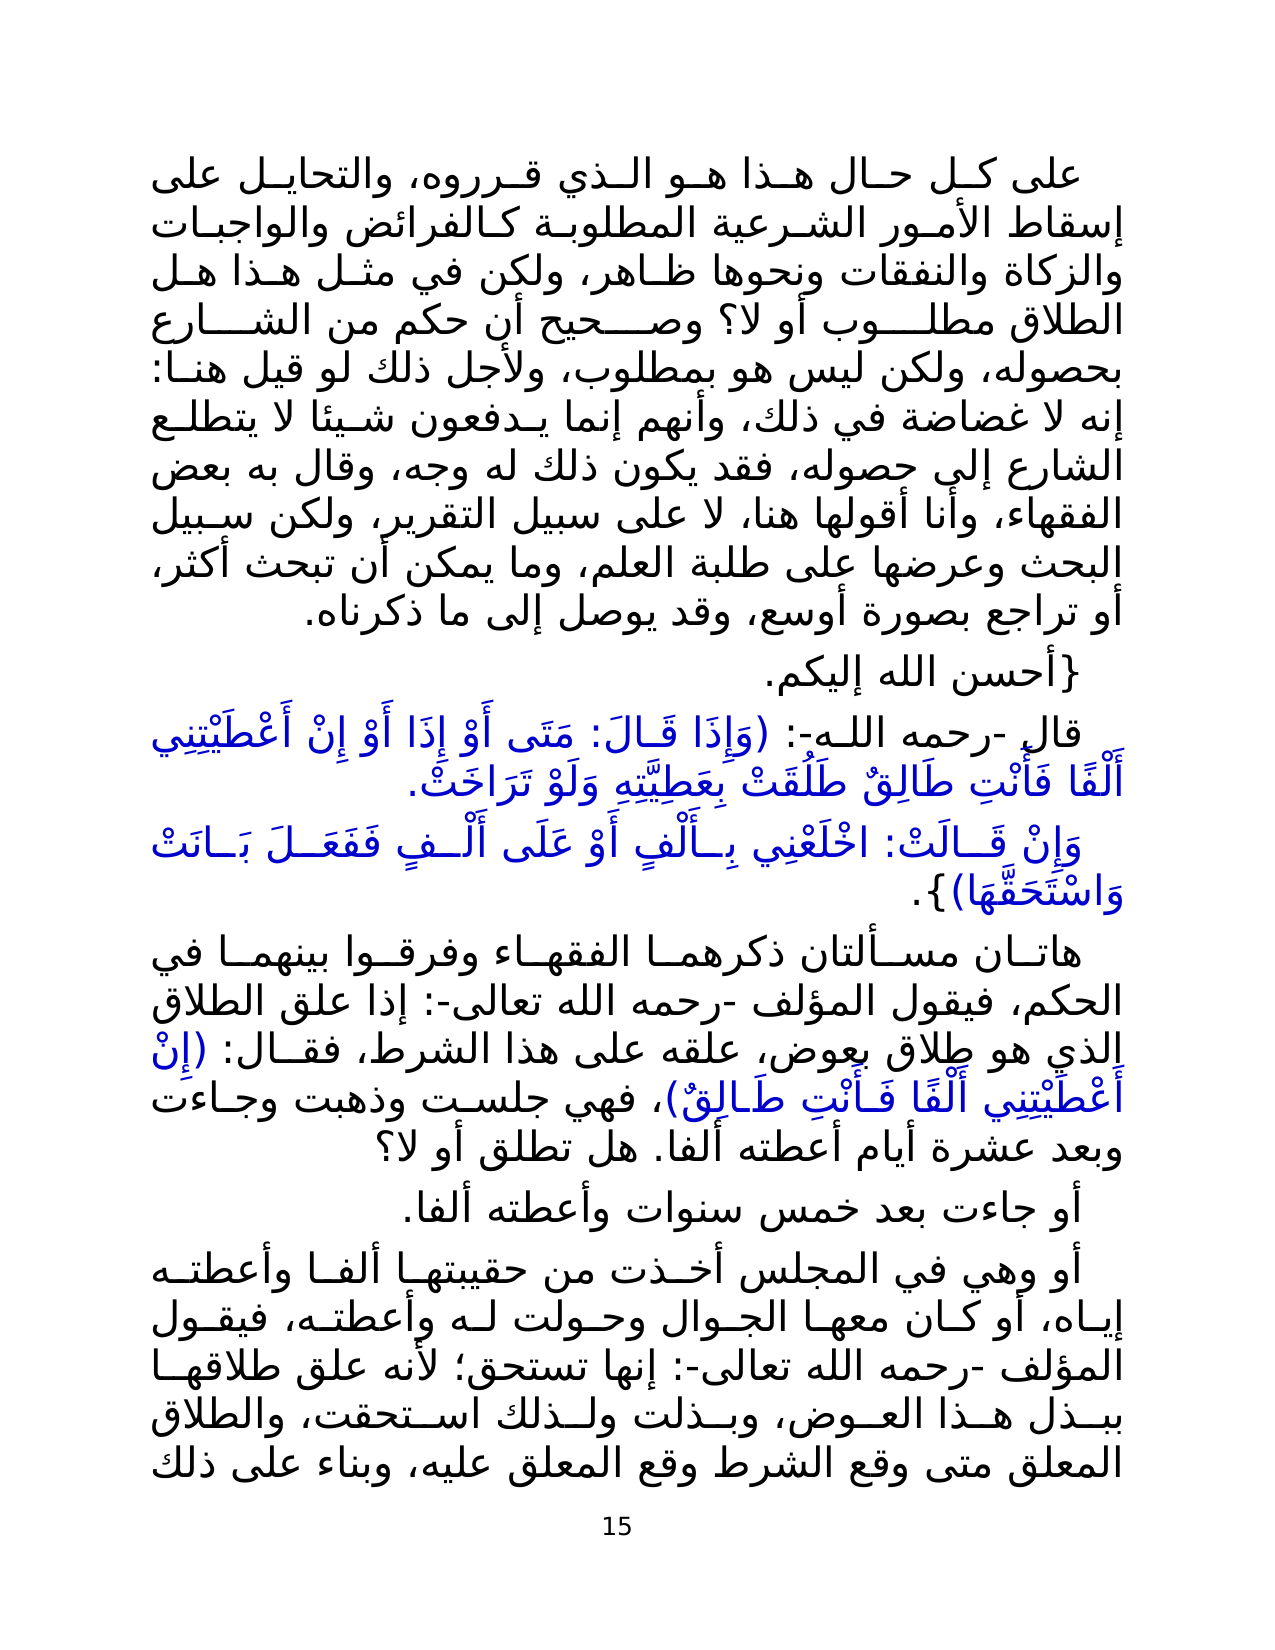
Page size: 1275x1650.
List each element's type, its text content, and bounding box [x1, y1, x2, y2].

text هاتان مسألتان ذكرهما الفقهاء وفرقوا بينهما في الحكم، فيقول المؤلف -رحمه الله تعالى-: إذا علق الطلاق الذي هو طلاق بعوض، علقه على هذا الشرط، فقال: (إِنْ أَعْطَيْتِنِي أَلْفًا فَأَنْتِ طَالِقٌ)، فهي جلست وذهبت وجاءت وبعد عشرة أيام أعطته ألفا. هل تطلق أو لا؟ [150, 928, 1125, 1171]
text {أحسن الله إليكم. [150, 648, 1125, 696]
text على كل حال هذا هو الذي قرروه، والتحايل على إسقاط الأمور الشرعية المطلوبة كالفرائض والواجبات والزكاة والنفقات ونحوها ظاهر، ولكن في مثل هذا هل الطلاق مطلوب أو لا؟ وصحيح أن حكم من الشارع بحصوله، ولكن ليس هو بمطلوب، ولأجل ذلك لو قيل هنا: إنه لا غضاضة في ذلك، وأنهم إنما يدفعون شيئا لا يتطلع الشارع إلى حصوله، فقد يكون ذلك له وجه، وقال به بعض الفقهاء، وأنا أقولها هنا، لا على سبيل التقرير، ولكن سبيل البحث وعرضها على طلبة العلم، وما يمكن أن تبحث أكثر، أو تراجع بصورة أوسع، وقد يوصل إلى ما ذكرناه. [150, 150, 1125, 635]
text وَإِنْ قَالَتْ: اخْلَعْنِي بِأَلْفٍ أَوْ عَلَى أَلْفٍ فَفَعَلَ بَانَتْ وَاسْتَحَقَّهَا)}. [150, 818, 1125, 916]
text قال -رحمه الله-: (وَإِذَا قَالَ: مَتَى أَوْ إِذَا أَوْ إِنْ أَعْطَيْتِنِي أَلْفًا فَأَنْتِ طَالِقٌ طَلُقَتْ بِعَطِيَّتِهِ وَلَوْ تَرَاخَتْ. [150, 709, 1125, 806]
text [150, 1244, 1125, 1487]
text أو جاءت بعد خمس سنوات وأعطته ألفا. [150, 1183, 1125, 1232]
